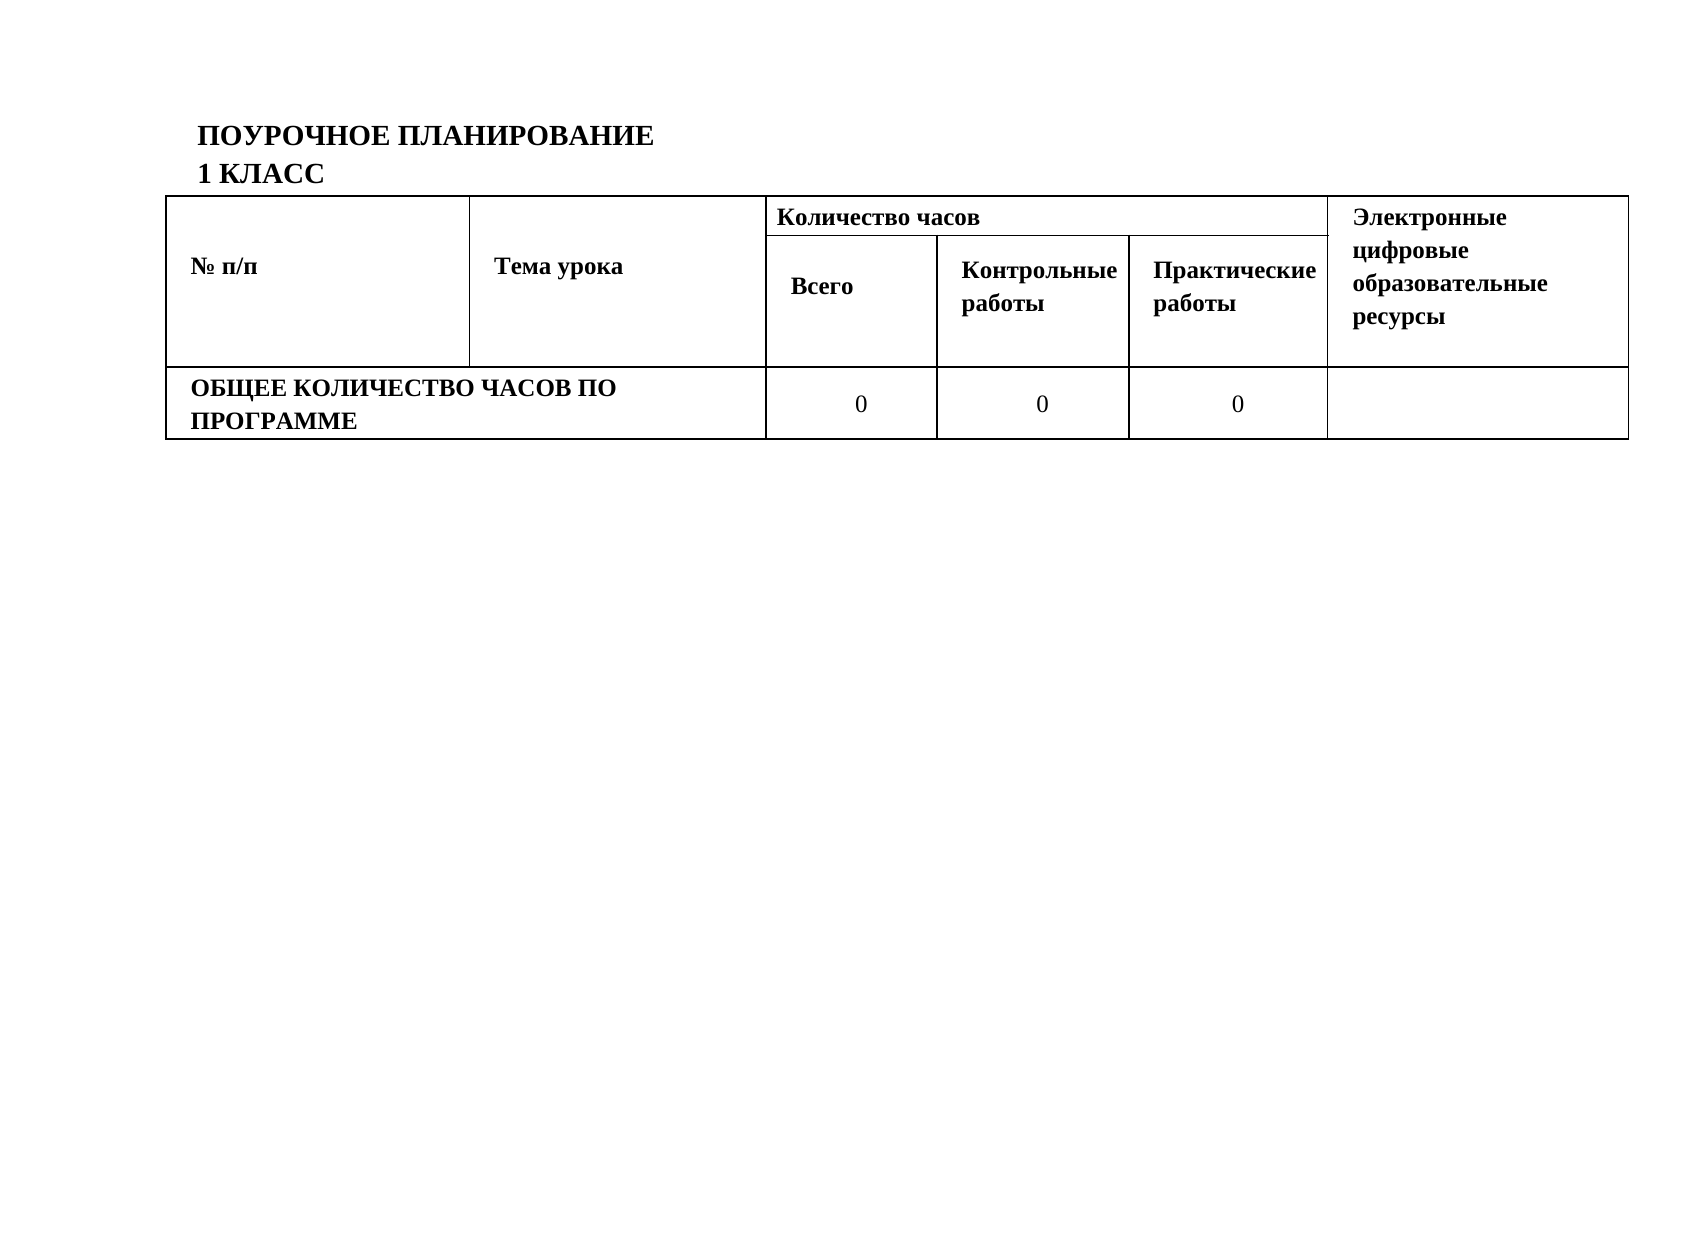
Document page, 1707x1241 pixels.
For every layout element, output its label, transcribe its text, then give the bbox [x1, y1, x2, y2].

table_cell Контрольные работы [938, 236, 1128, 366]
table_header Тема урока [470, 197, 765, 366]
text 1 КЛАСС [190, 157, 1618, 190]
table_cell ОБЩЕЕ КОЛИЧЕСТВО ЧАСОВ ПО ПРОГРАММЕ [167, 368, 765, 438]
table_cell [1328, 368, 1628, 438]
table_cell 0 [1130, 368, 1327, 438]
table_header Электронные цифровые образовательные ресурсы [1328, 197, 1628, 366]
table_cell 0 [938, 368, 1128, 438]
table_header Количество часов [767, 197, 1327, 234]
table_header № п/п [167, 197, 469, 366]
table_cell Практические работы [1130, 236, 1327, 366]
table_cell 0 [767, 368, 936, 438]
text ПОУРОЧНОЕ ПЛАНИРОВАНИЕ [190, 118, 1618, 152]
table_cell Всего [767, 236, 936, 366]
